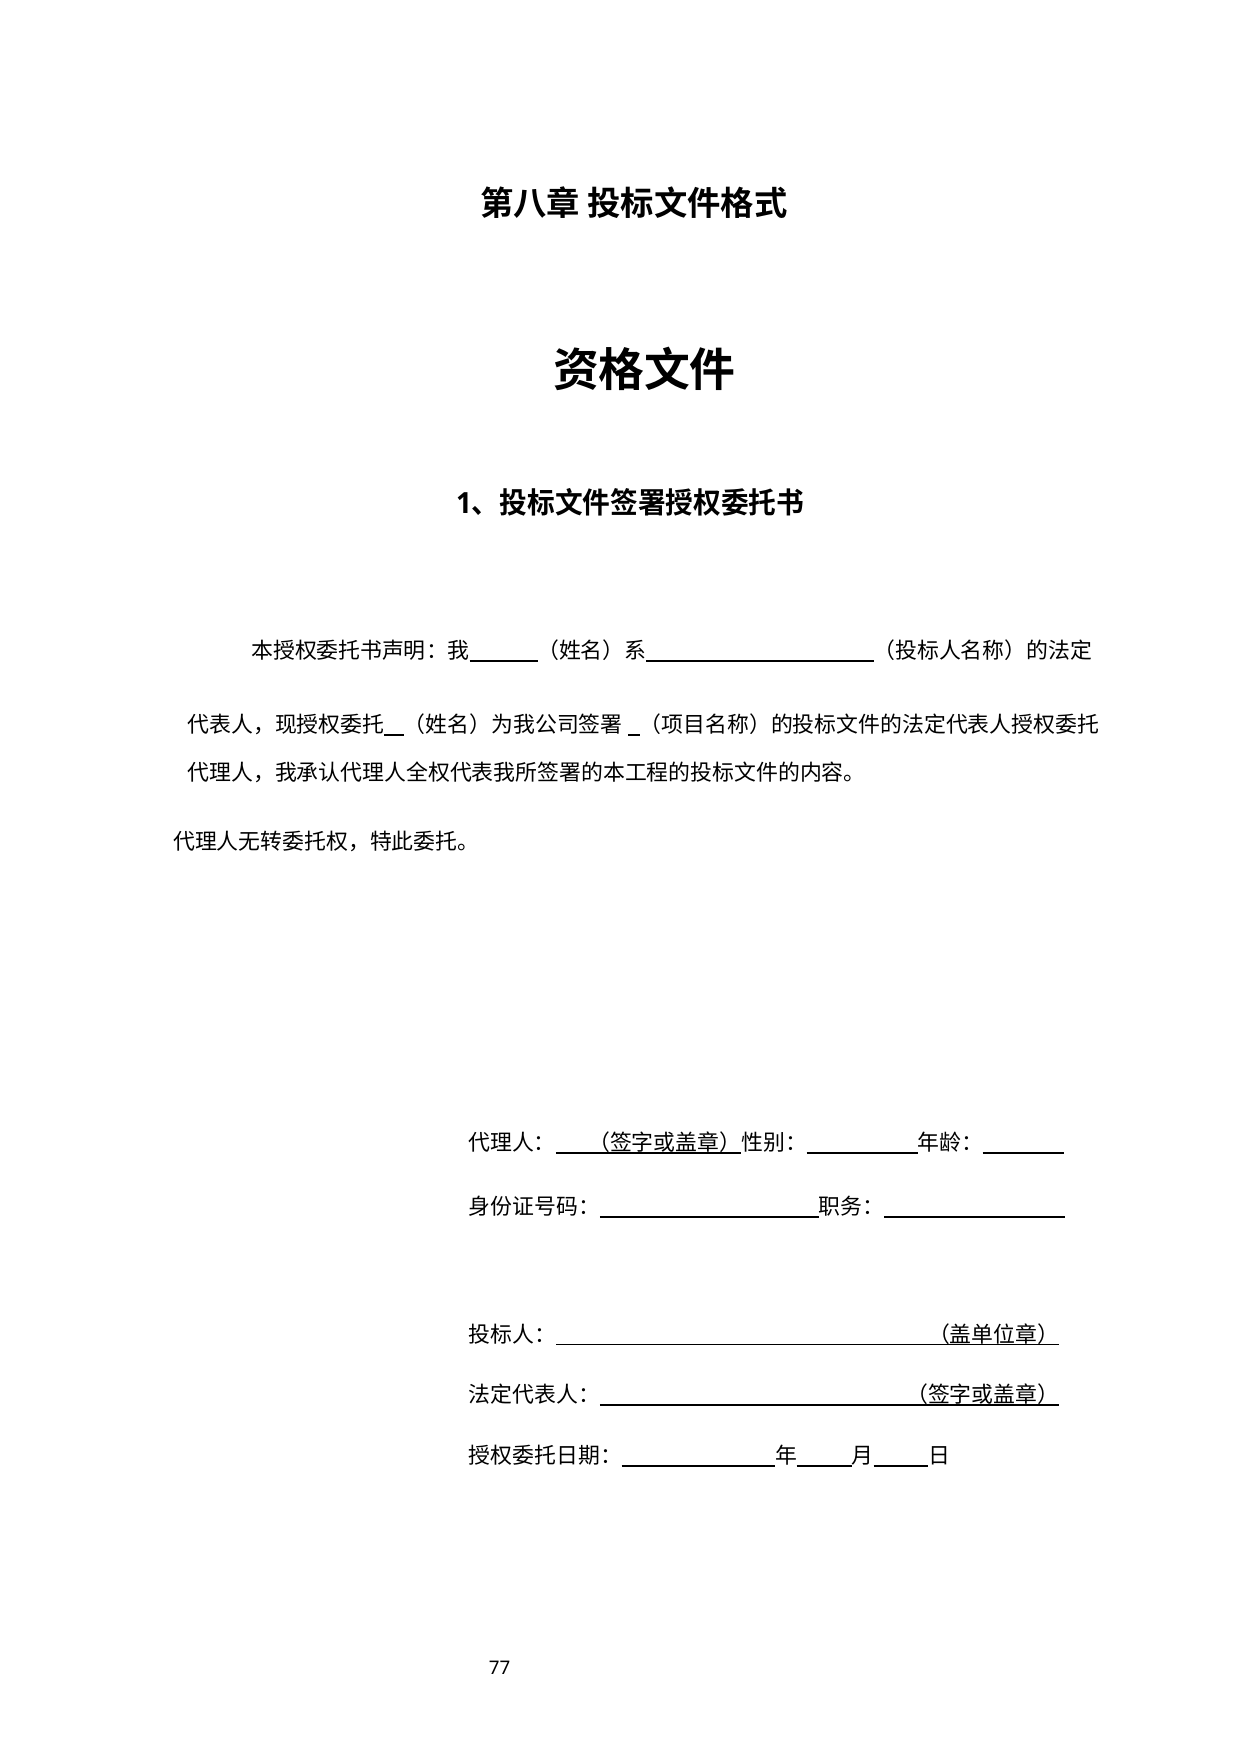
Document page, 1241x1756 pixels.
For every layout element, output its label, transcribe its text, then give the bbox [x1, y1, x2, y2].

text 代表人，现授权委托 （姓名）为我公司签署 （项目名称）的投标文件的法定代表人授权委托代理人，我承认代理人全权代表我所签署的本工程的投标文件的内容。 [187, 707, 1105, 786]
text 代理人无转委托权，特此委托。 [173, 824, 1020, 856]
text 代理人： （签字或盖章）性别： 年龄： [468, 1125, 1105, 1157]
subtitle 第八章 投标文件格式 [480, 177, 1105, 225]
text 本授权委托书声明：我 （姓名）系 （投标人名称）的法定 [251, 633, 1105, 664]
list 资格文件 [184, 333, 1105, 399]
text 1、投标文件签署授权委托书 [456, 479, 1105, 522]
text 身份证号码： 职务： [468, 1189, 1105, 1221]
text 法定代表人： （签字或盖章） [468, 1377, 1105, 1409]
text 授权委托日期： 年 月 日 [468, 1438, 1105, 1470]
text 投标人： （盖单位章） [468, 1317, 1105, 1348]
